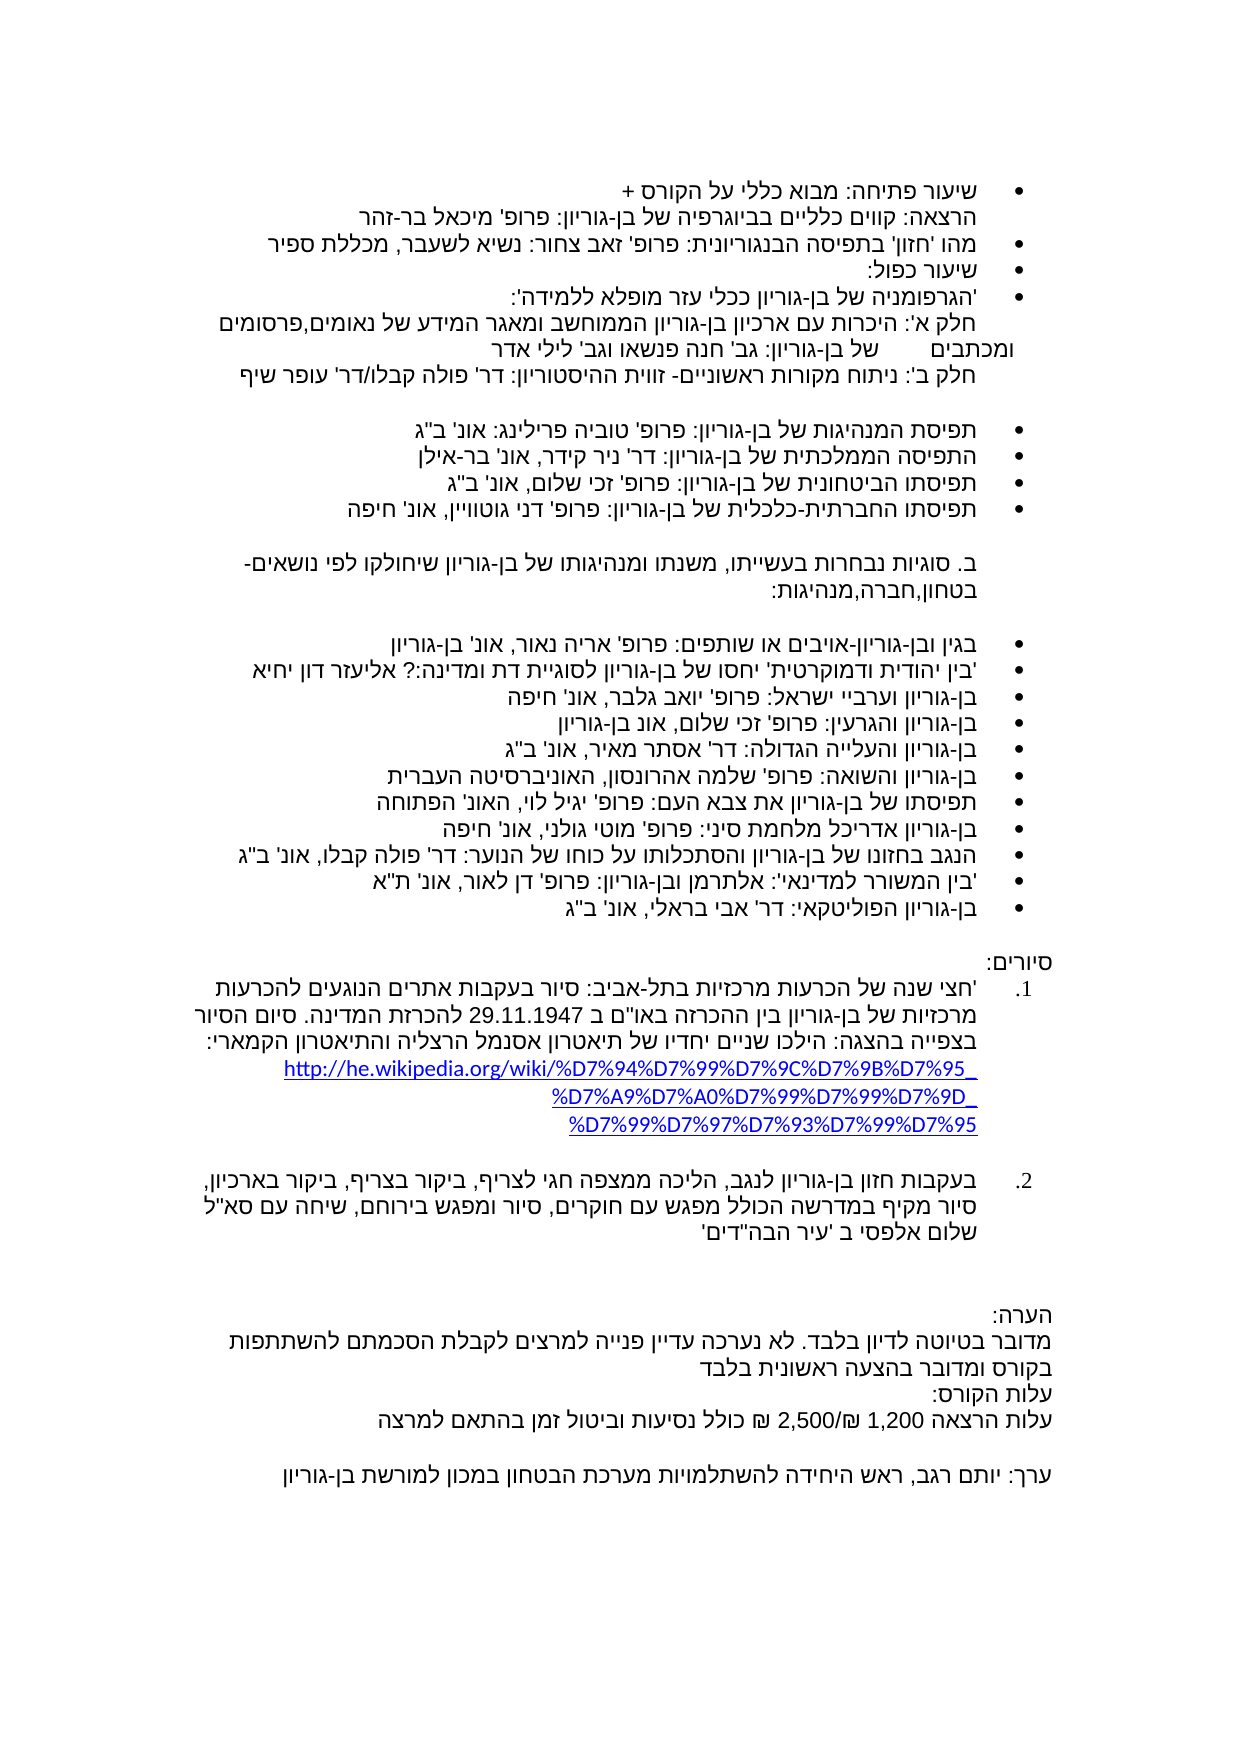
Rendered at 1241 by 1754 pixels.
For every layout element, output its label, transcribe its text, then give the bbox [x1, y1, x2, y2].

text עלות הרצאה 1,200 ₪/2,500 ₪ כולל נסיעות וביטול זמן בהתאם למרצה [187, 1407, 1053, 1433]
list שיעור כפול: [187, 257, 1015, 283]
text סיורים: [187, 949, 1053, 975]
list 'בין יהודית ודמוקרטית' יחסו של בן-גוריון לסוגיית דת ומדינה:? אליעזר דון יחיא [187, 657, 1015, 684]
list מהו 'חזון' בתפיסה הבנגוריונית: פרופ' זאב צחור: נשיא לשעבר, מכללת ספיר [187, 231, 1015, 257]
list תפיסת המנהיגות של בן-גוריון: פרופ' טוביה פרילינג: אונ' ב"ג [187, 417, 1015, 443]
list התפיסה הממלכתית של בן-גוריון: דר' ניר קידר, אונ' בר-אילן [187, 443, 1015, 469]
list בעקבות חזון בן-גוריון לנגב, הליכה ממצפה חגי לצריף, ביקור בצריף, ביקור בארכיון, סיור מקיף במדרשה הכולל מפגש עם חוקרים, סיור ומפגש בירוחם, שיחה עם סא"ל שלום אלפסי ב 'עיר הבה"דים' [187, 1167, 1015, 1246]
text עלות הקורס: [187, 1381, 1053, 1407]
list תפיסתו של בן-גוריון את צבא העם: פרופ' יגיל לוי, האונ' הפתוחה [187, 789, 1015, 816]
list בן-גוריון והשואה: פרופ' שלמה אהרונסון, האוניברסיטה העברית [187, 763, 1015, 789]
list 'בין המשורר למדינאי': אלתרמן ובן-גוריון: פרופ' דן לאור, אונ' ת"א [187, 868, 1015, 894]
list ב. סוגיות נבחרות בעשייתו, משנתו ומנהיגותו של בן-גוריון שיחולקו לפי נושאים- בטחון,חברה,מנהיגות: [187, 550, 978, 603]
text ערך: יותם רגב, ראש היחידה להשתלמויות מערכת הבטחון במכון למורשת בן-גוריון [187, 1462, 1053, 1488]
list בגין ובן-גוריון-אויבים או שותפים: פרופ' אריה נאור, אונ' בן-גוריון [187, 631, 1015, 657]
list בן-גוריון והגרעין: פרופ' זכי שלום, אונ בן-גוריון [187, 710, 1015, 736]
list שיעור פתיחה: מבוא כללי על הקורס + [187, 178, 1015, 204]
list תפיסתו הביטחונית של בן-גוריון: פרופ' זכי שלום, אונ' ב"ג [187, 469, 1015, 496]
text מדובר בטיוטה לדיון בלבד. לא נערכה עדיין פנייה למרצים לקבלת הסכמתם להשתתפות בקורס ומדובר בהצעה ראשונית בלבד [187, 1328, 1053, 1381]
text הערה: [187, 1302, 1053, 1328]
list בן-גוריון והעלייה הגדולה: דר' אסתר מאיר, אונ' ב"ג [187, 736, 1015, 763]
list 'חצי שנה של הכרעות מרכזיות בתל-אביב: סיור בעקבות אתרים הנוגעים להכרעות מרכזיות של בן-גוריון בין ההכרזה באו"ם ב 29.11.1947 להכרזת המדינה. סיום הסיור בצפייה בהצגה: הילכו שניים יחדיו של תיאטרון אסנמל הרצליה והתיאטרון הקמארי: http://he.wikipedia.org/wiki/%D7%94%D7%99%D7%9C%D7%9B%D7%95_%D7%A9%D7%A0%D7%99%D7%99%D7%9D_%D7%99%D7%97%D7%93%D7%99%D7%95 [187, 975, 1015, 1138]
list בן-גוריון אדריכל מלחמת סיני: פרופ' מוטי גולני, אונ' חיפה [187, 816, 1015, 842]
list הנגב בחזונו של בן-גוריון והסתכלותו על כוחו של הנוער: דר' פולה קבלו, אונ' ב"ג [187, 842, 1015, 868]
list חלק ב': ניתוח מקורות ראשוניים- זווית ההיסטוריון: דר' פולה קבלו/דר' עופר שיף [187, 362, 1015, 389]
list 'הגרפומניה של בן-גוריון ככלי עזר מופלא ללמידה': [187, 283, 1015, 310]
list הרצאה: קווים כלליים בביוגרפיה של בן-גוריון: פרופ' מיכאל בר-זהר [187, 204, 978, 231]
list חלק א': היכרות עם ארכיון בן-גוריון הממוחשב ומאגר המידע של נאומים,פרסומים ומכתבים של בן-גוריון: גב' חנה פנשאו וגב' לילי אדר [187, 310, 1015, 362]
list בן-גוריון וערביי ישראל: פרופ' יואב גלבר, אונ' חיפה [187, 684, 1015, 710]
list תפיסתו החברתית-כלכלית של בן-גוריון: פרופ' דני גוטוויין, אונ' חיפה [187, 496, 1015, 522]
list בן-גוריון הפוליטקאי: דר' אבי בראלי, אונ' ב"ג [187, 894, 1015, 921]
